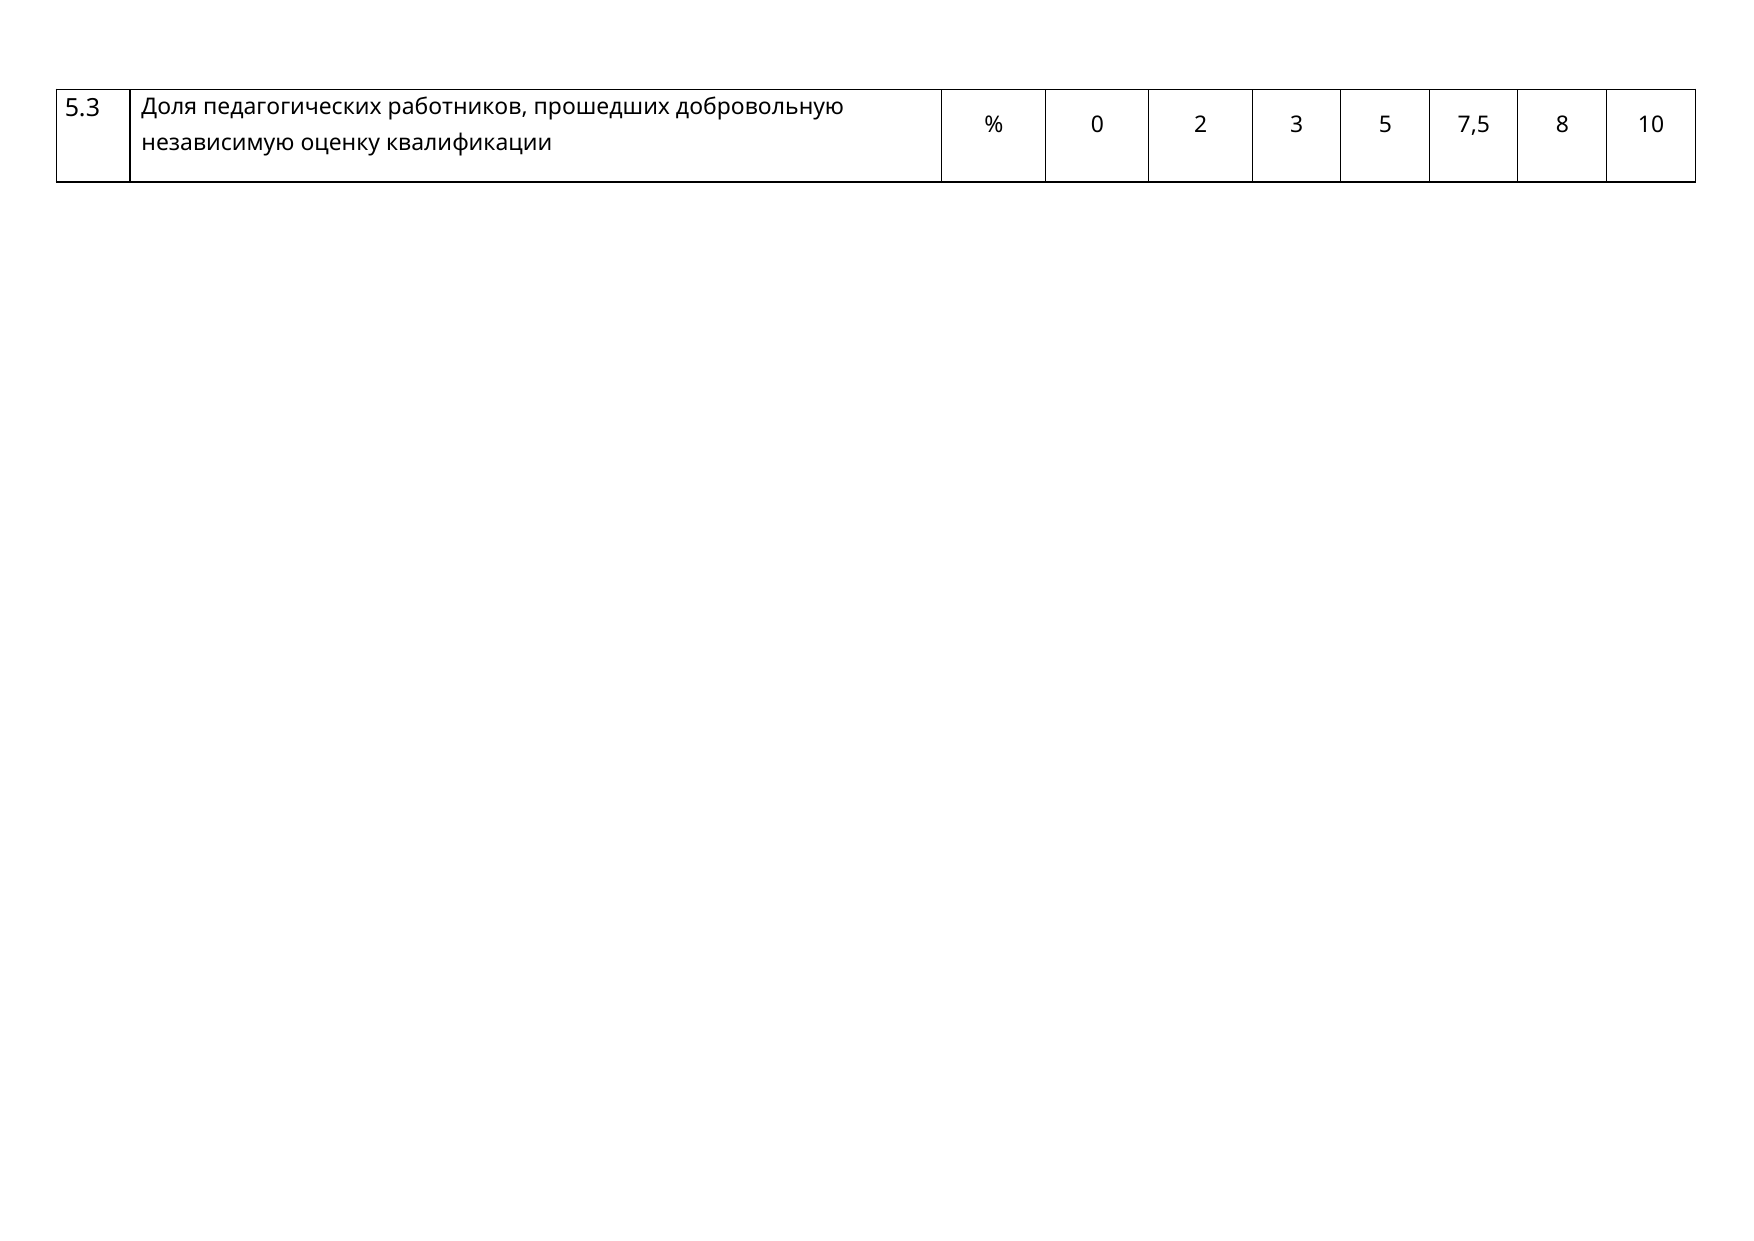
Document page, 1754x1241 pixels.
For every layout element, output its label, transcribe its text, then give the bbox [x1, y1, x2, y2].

table_cell 10 [1607, 90, 1695, 181]
table_cell % [942, 90, 1045, 181]
table_cell 0 [1046, 90, 1148, 181]
table_cell 5 [1341, 90, 1429, 181]
table_cell 3 [1253, 90, 1340, 181]
table_cell 7,5 [1430, 90, 1517, 181]
table_cell 2 [1149, 90, 1252, 181]
table_cell Доля педагогических работников, прошедших добровольную независимую оценку квалификации [131, 90, 941, 181]
table_cell [57, 90, 129, 181]
table_cell 8 [1518, 90, 1606, 181]
